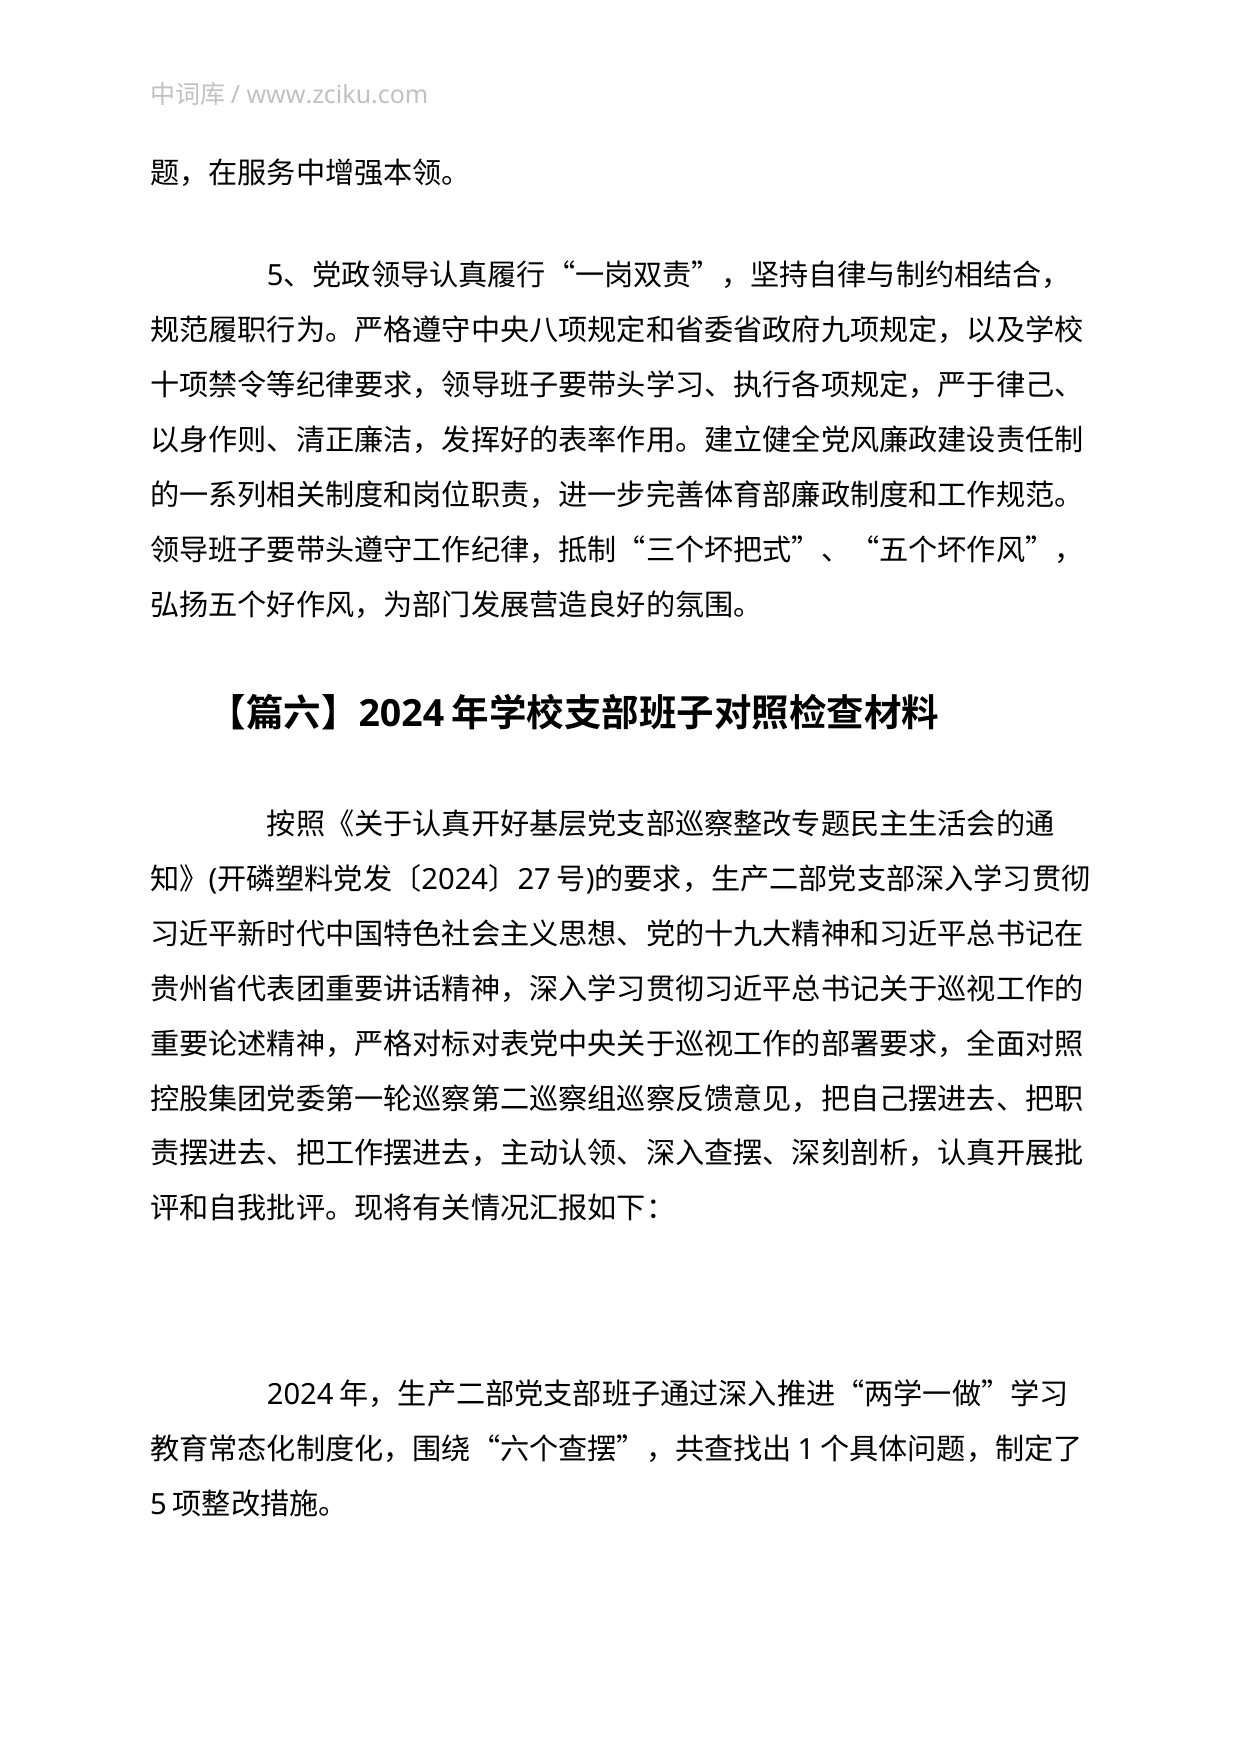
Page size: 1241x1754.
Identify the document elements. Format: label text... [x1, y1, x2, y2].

text 【篇六】2024年学校支部班子对照检查材料 [150, 683, 1090, 737]
text 5、党政领导认真履行“一岗双责”，坚持自律与制约相结合，规范履职行为。严格遵守中央八项规定和省委省政府九项规定，以及学校十项禁令等纪律要求，领导班子要带头学习、执行各项规定，严于律己、以身作则、清正廉洁，发挥好的表率作用。建立健全党风廉政建设责任制的一系列相关制度和岗位职责，进一步完善体育部廉政制度和工作规范。领导班子要带头遵守工作纪律，抵制“三个坏把式”、“五个坏作风”，弘扬五个好作风，为部门发展营造良好的氛围。 [150, 252, 1090, 623]
text 2024年，生产二部党支部班子通过深入推进“两学一做”学习教育常态化制度化，围绕“六个查摆”，共查找出1个具体问题，制定了5项整改措施。 [150, 1371, 1090, 1523]
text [150, 150, 1090, 192]
text 按照《关于认真开好基层党支部巡察整改专题民主生活会的通知》(开磷塑料党发〔2024〕27号)的要求，生产二部党支部深入学习贯彻习近平新时代中国特色社会主义思想、党的十九大精神和习近平总书记在贵州省代表团重要讲话精神，深入学习贯彻习近平总书记关于巡视工作的重要论述精神，严格对标对表党中央关于巡视工作的部署要求，全面对照控股集团党委第一轮巡察第二巡察组巡察反馈意见，把自己摆进去、把职责摆进去、把工作摆进去，主动认领、深入查摆、深刻剖析，认真开展批评和自我批评。现将有关情况汇报如下： [150, 801, 1090, 1227]
